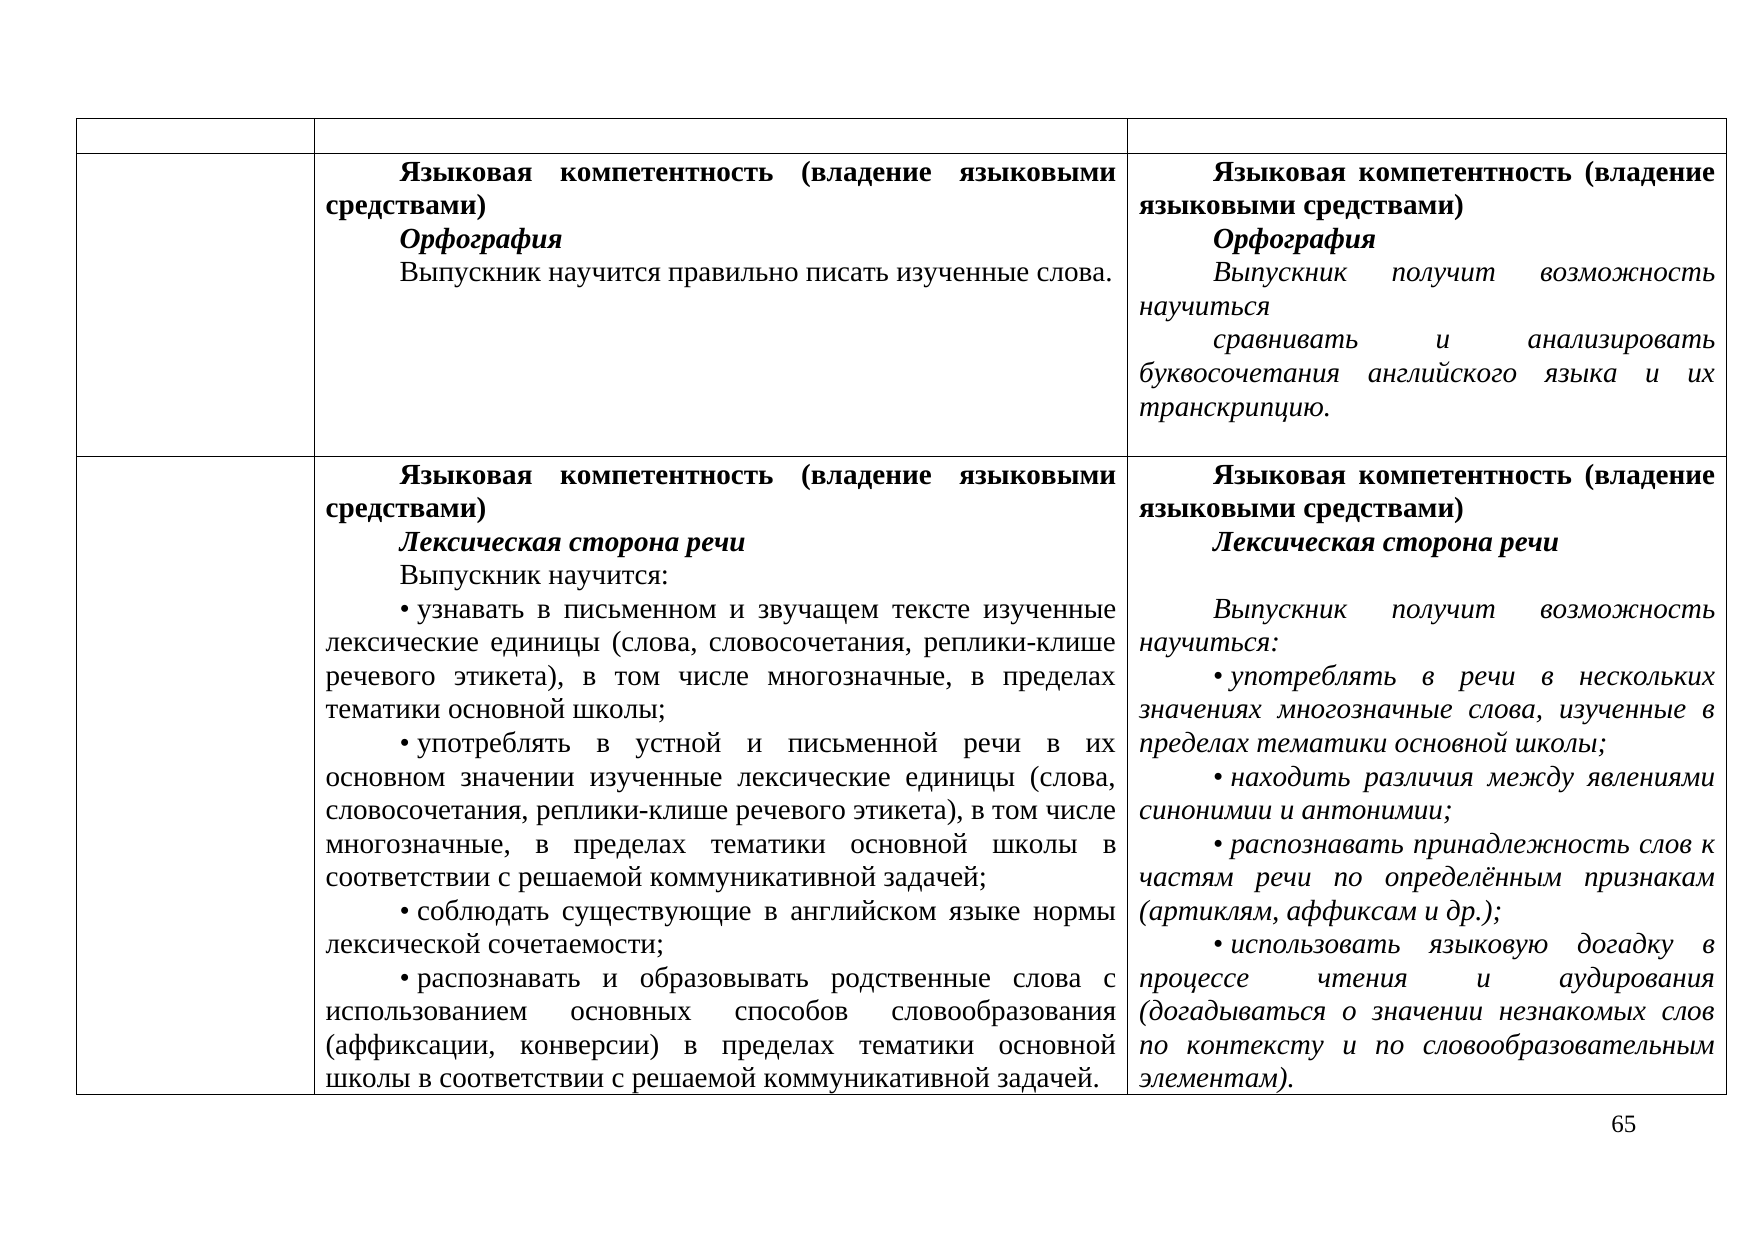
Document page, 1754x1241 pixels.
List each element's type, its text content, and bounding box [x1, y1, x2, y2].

table_cell [77, 154, 314, 456]
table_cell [315, 119, 1127, 153]
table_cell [1128, 119, 1726, 153]
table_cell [315, 457, 1127, 1094]
table_cell [77, 119, 314, 153]
table_cell [77, 457, 314, 1094]
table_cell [1128, 457, 1726, 1094]
table_cell Языковая компетентность (владение языковыми средствами) Орфография Выпускник научится правильно писать изученные слова. [315, 154, 1127, 456]
table_cell Языковая компетентность (владение языковыми средствами) Орфография Выпускник получит возможность научиться сравнивать и анализировать буквосочетания английского языка и их транскрипцию. [1128, 154, 1726, 456]
